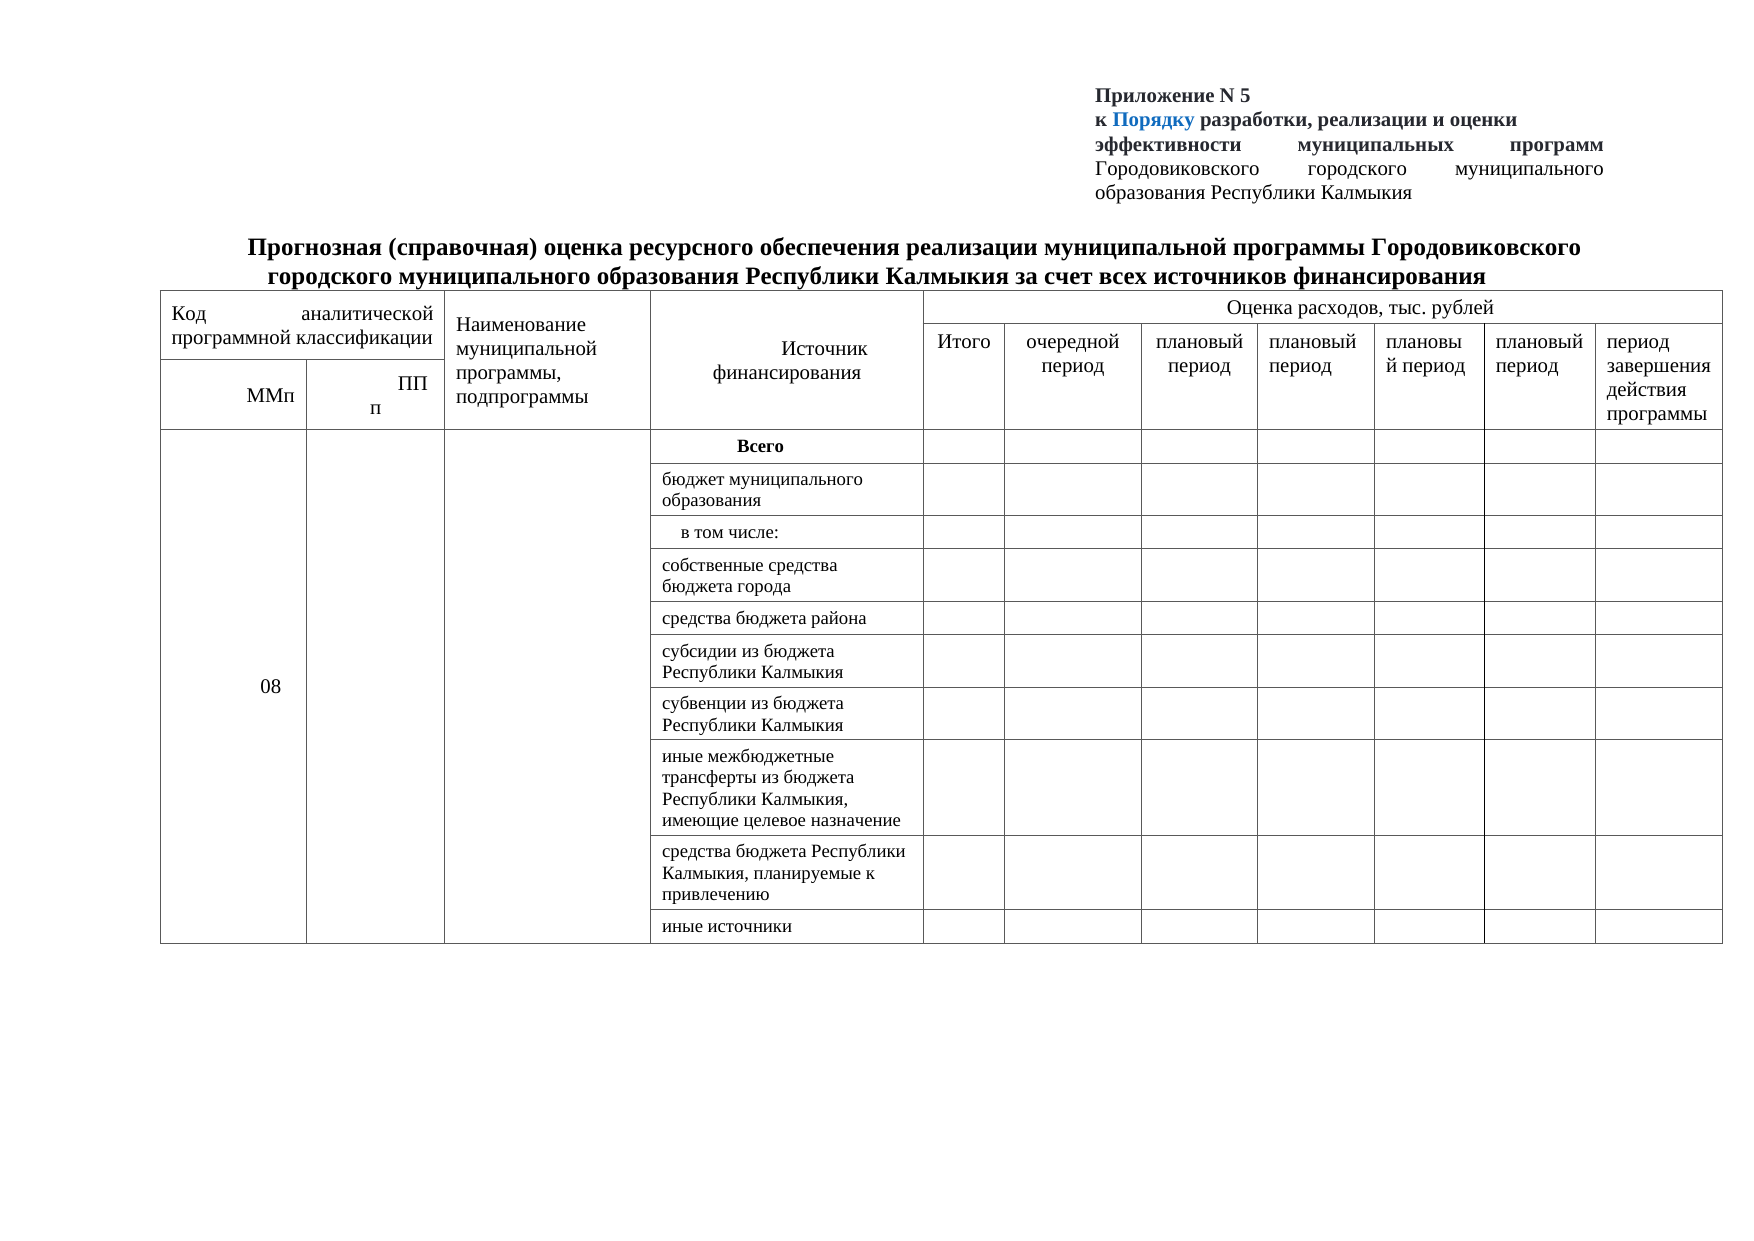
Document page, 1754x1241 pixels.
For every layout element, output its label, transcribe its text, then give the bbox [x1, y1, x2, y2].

table_cell [1485, 602, 1595, 634]
table_cell [445, 430, 650, 942]
table_cell [1596, 740, 1722, 835]
table_cell [1596, 836, 1722, 909]
table_cell Всего [651, 430, 923, 462]
table_cell [1005, 602, 1141, 634]
table_cell [1142, 430, 1257, 462]
table_header Наименование муниципальной программы, подпрограммы [445, 291, 650, 429]
table_cell [1142, 602, 1257, 634]
table_cell [1258, 910, 1374, 942]
table_cell [1142, 910, 1257, 942]
table_cell плановый период [1142, 324, 1257, 429]
table_cell в том числе: [651, 516, 923, 548]
table_cell [1258, 635, 1374, 687]
table_cell [924, 836, 1004, 909]
table_cell [924, 602, 1004, 634]
table_cell [924, 464, 1004, 515]
table_cell [1005, 464, 1141, 515]
table_cell [1142, 836, 1257, 909]
table_cell [1596, 430, 1722, 462]
table_cell [1596, 549, 1722, 601]
table_cell [1005, 910, 1141, 942]
table_cell [924, 688, 1004, 739]
table_cell [1596, 602, 1722, 634]
table_cell [924, 430, 1004, 462]
table_cell [1485, 635, 1595, 687]
table_cell [1258, 464, 1374, 515]
text Приложение N 5 к Порядку разработки, реализации и оценки эффективности муниципальных программ Городовиковского городского муниципального образования Республики Калмыкия [1095, 83, 1604, 204]
table_cell [1142, 688, 1257, 739]
table_header Код аналитической программной классификации [161, 291, 444, 359]
table_header Оценка расходов, тыс. рублей [924, 291, 1722, 323]
table_cell [1375, 635, 1484, 687]
table_cell [924, 740, 1004, 835]
table_cell [1142, 740, 1257, 835]
table_cell собственные средства бюджета города [651, 549, 923, 601]
table_cell [1258, 549, 1374, 601]
table_cell [1258, 516, 1374, 548]
table_cell [1142, 635, 1257, 687]
table_cell [1375, 430, 1484, 462]
table_cell [1005, 430, 1141, 462]
table_cell Итого [924, 324, 1004, 429]
table_cell [1485, 910, 1595, 942]
table_cell [1485, 836, 1595, 909]
table_cell [1485, 740, 1595, 835]
table_cell [307, 430, 444, 942]
table_cell очередной период [1005, 324, 1141, 429]
table_header Источник финансирования [651, 291, 923, 429]
table_cell [1375, 516, 1484, 548]
table_cell [1005, 688, 1141, 739]
table_cell [924, 549, 1004, 601]
table_cell [1485, 516, 1595, 548]
table_cell бюджет муниципального образования [651, 464, 923, 515]
table_cell [1258, 688, 1374, 739]
table_cell [1258, 602, 1374, 634]
table_cell [1596, 635, 1722, 687]
table_cell [1005, 516, 1141, 548]
table_cell ММп [161, 360, 306, 429]
table_cell средства бюджета Республики Калмыкия, планируемые к привлечению [651, 836, 923, 909]
table_cell плановый период [1258, 324, 1374, 429]
table_cell [924, 516, 1004, 548]
table_cell средства бюджета района [651, 602, 923, 634]
table_cell [1596, 910, 1722, 942]
table_cell субсидии из бюджета Республики Калмыкия [651, 635, 923, 687]
table_cell [1258, 740, 1374, 835]
table_cell 08 [161, 430, 306, 942]
table_cell [1005, 836, 1141, 909]
table_cell [1005, 635, 1141, 687]
table_cell [1375, 836, 1484, 909]
table_cell ППп [307, 360, 444, 429]
table_cell [1375, 602, 1484, 634]
table_cell [924, 910, 1004, 942]
table_cell [1005, 740, 1141, 835]
table_cell [1375, 740, 1484, 835]
table_cell иные межбюджетные трансферты из бюджета Республики Калмыкия, имеющие целевое назначение [651, 740, 923, 835]
table_cell [1596, 516, 1722, 548]
table_cell плановый период [1485, 324, 1595, 429]
table_cell [1485, 464, 1595, 515]
table_cell [924, 635, 1004, 687]
table_cell [1485, 549, 1595, 601]
table_cell [1142, 464, 1257, 515]
table_cell [1375, 688, 1484, 739]
table_cell иные источники [651, 910, 923, 942]
table_cell [1375, 910, 1484, 942]
table_cell [1142, 549, 1257, 601]
table_cell [1485, 430, 1595, 462]
table_cell период завершения действия программы [1596, 324, 1722, 429]
table_cell [1375, 549, 1484, 601]
table_cell [1596, 464, 1722, 515]
table_cell субвенции из бюджета Республики Калмыкия [651, 688, 923, 739]
table_cell [1258, 430, 1374, 462]
table_cell [1596, 688, 1722, 739]
table_cell [1005, 549, 1141, 601]
table_cell [1142, 516, 1257, 548]
table_cell [1258, 836, 1374, 909]
table_cell [1485, 688, 1595, 739]
table_cell плановый период [1375, 324, 1484, 429]
table_cell [1375, 464, 1484, 515]
text Прогнозная (справочная) оценка ресурсного обеспечения реализации муниципальной программы Городовиковского городского муниципального образования Республики Калмыкия за счет всех источников финансирования [150, 232, 1604, 290]
